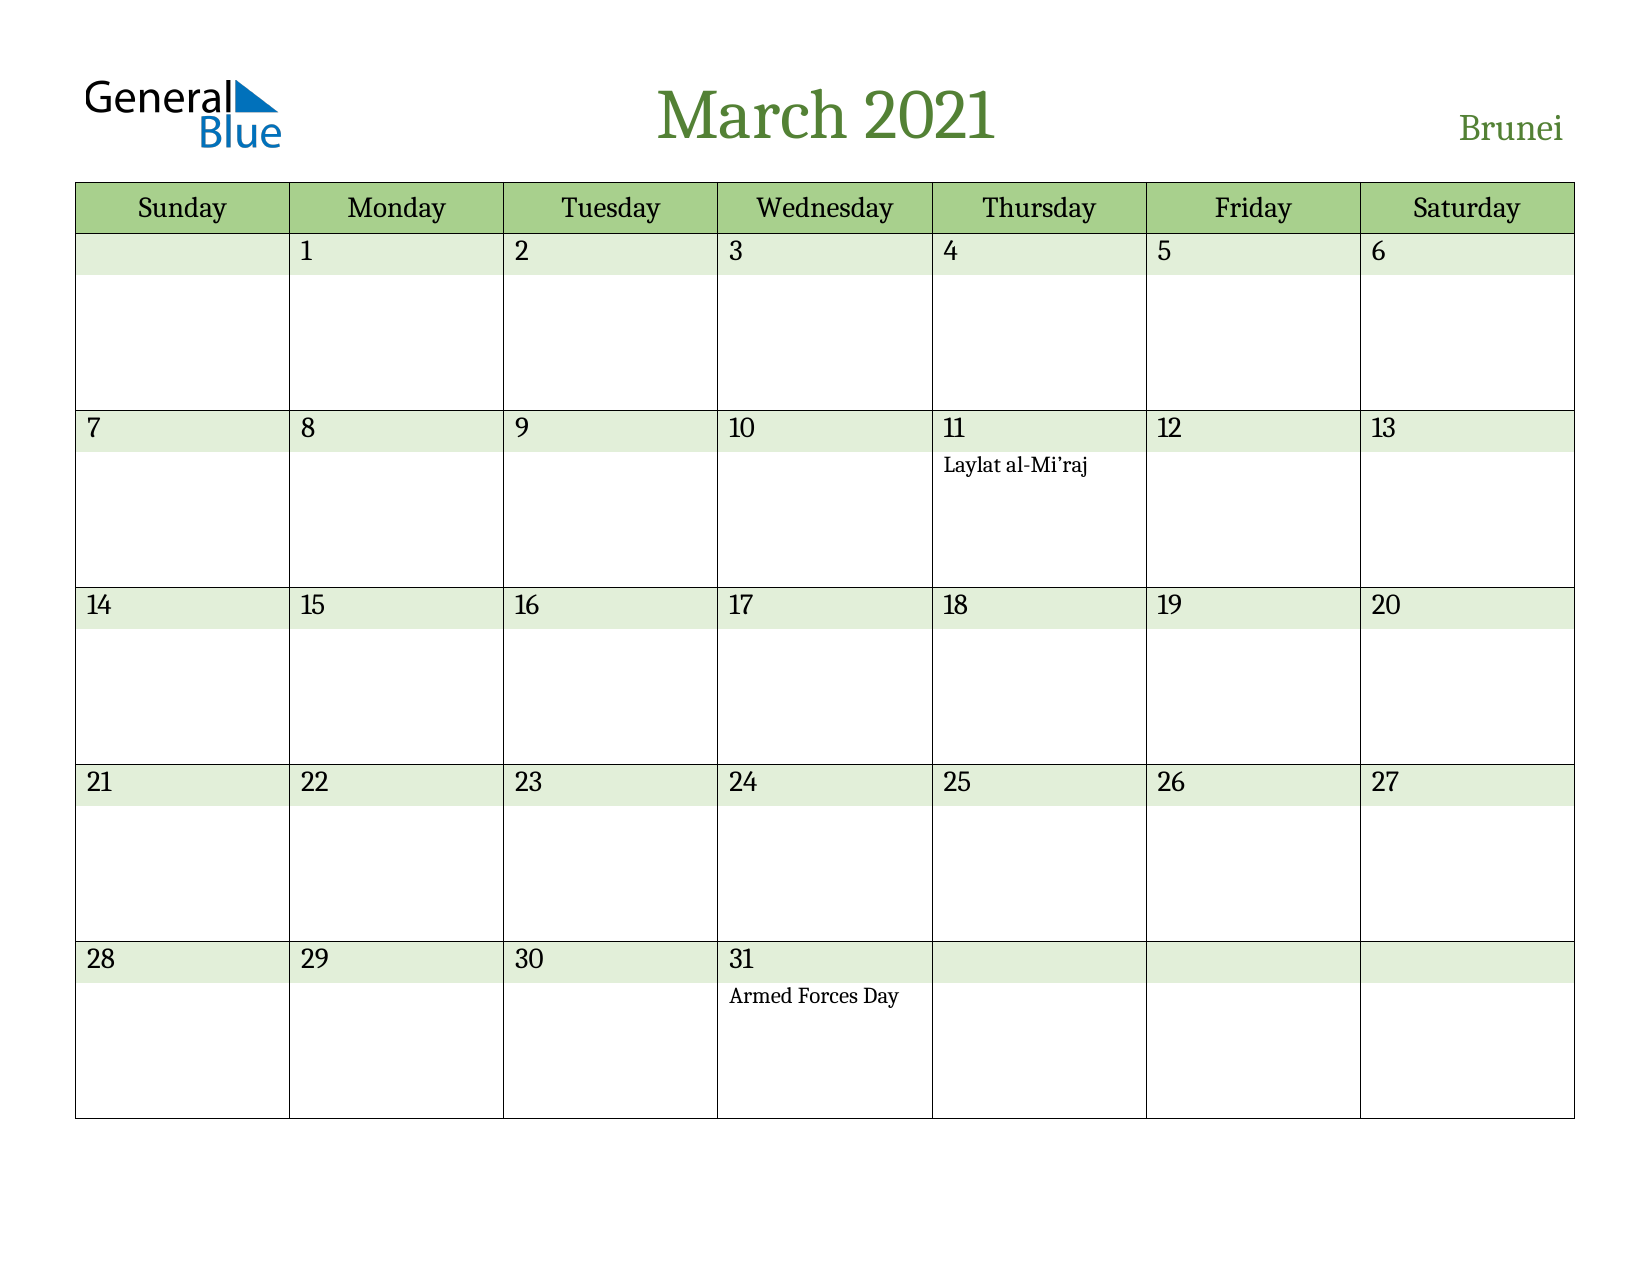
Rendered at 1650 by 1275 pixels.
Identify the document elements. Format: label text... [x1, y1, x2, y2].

table_cell 8 [290, 411, 503, 452]
table_header March 2021 [504, 75, 1146, 182]
table_cell 14 [76, 588, 289, 629]
table_cell [290, 452, 503, 587]
table_cell [933, 806, 1146, 941]
table_cell 15 [290, 588, 503, 629]
table_cell [718, 452, 932, 587]
table_cell [76, 275, 289, 410]
table_cell 20 [1361, 588, 1574, 629]
table_cell [76, 452, 289, 587]
table_cell [504, 983, 717, 1118]
table_cell 16 [504, 588, 717, 629]
table_cell [76, 983, 289, 1118]
table_cell Wednesday [718, 183, 932, 233]
table_cell 28 [76, 942, 289, 983]
table_cell 18 [933, 588, 1146, 629]
table_cell [504, 452, 717, 587]
table_cell Laylat al-Mi’raj [933, 452, 1146, 587]
table_cell [76, 806, 289, 941]
table_cell [1147, 942, 1360, 983]
table_cell 25 [933, 765, 1146, 806]
table_cell [504, 629, 717, 764]
table_cell [718, 629, 932, 764]
table_cell [933, 629, 1146, 764]
table_cell [504, 806, 717, 941]
table_header [76, 75, 503, 182]
table_cell [1361, 942, 1574, 983]
table_cell 21 [76, 765, 289, 806]
table_cell 3 [718, 234, 932, 275]
table_cell 9 [504, 411, 717, 452]
table_cell [290, 275, 503, 410]
table_cell [718, 806, 932, 941]
table_cell 31 [718, 942, 932, 983]
table_cell [504, 275, 717, 410]
table_cell 29 [290, 942, 503, 983]
table_cell 2 [504, 234, 717, 275]
table_cell [933, 275, 1146, 410]
table_cell [933, 942, 1146, 983]
table_cell 26 [1147, 765, 1360, 806]
table_cell 5 [1147, 234, 1360, 275]
table_cell Thursday [933, 183, 1146, 233]
table_cell 10 [718, 411, 932, 452]
table_cell [1147, 452, 1360, 587]
table_cell 11 [933, 411, 1146, 452]
table_header Brunei [1146, 75, 1574, 182]
table_cell 17 [718, 588, 932, 629]
table_cell 27 [1361, 765, 1574, 806]
table_cell [1147, 983, 1360, 1118]
table_cell [1361, 275, 1574, 410]
table_cell [290, 983, 503, 1118]
table_cell [1361, 806, 1574, 941]
table_cell Sunday [76, 183, 289, 233]
table_cell [1147, 275, 1360, 410]
table_cell 24 [718, 765, 932, 806]
table_cell [1361, 629, 1574, 764]
table_cell [290, 806, 503, 941]
table_cell [76, 234, 289, 275]
table_cell [1361, 452, 1574, 587]
table_cell [718, 275, 932, 410]
table_cell [290, 629, 503, 764]
table_cell 7 [76, 411, 289, 452]
table_cell [1361, 983, 1574, 1118]
table_cell 4 [933, 234, 1146, 275]
table_cell 13 [1361, 411, 1574, 452]
table_cell Armed Forces Day [718, 983, 932, 1118]
table_cell 6 [1361, 234, 1574, 275]
table_cell [76, 629, 289, 764]
table_cell 22 [290, 765, 503, 806]
table_cell Friday [1147, 183, 1360, 233]
table_cell Saturday [1361, 183, 1574, 233]
table_cell 19 [1147, 588, 1360, 629]
table_cell 12 [1147, 411, 1360, 452]
table_cell [1147, 629, 1360, 764]
picture [86, 80, 281, 148]
table_cell [1147, 806, 1360, 941]
table_cell [933, 983, 1146, 1118]
table_cell 1 [290, 234, 503, 275]
table_cell Monday [290, 183, 503, 233]
table_cell 23 [504, 765, 717, 806]
table_cell 30 [504, 942, 717, 983]
table_cell Tuesday [504, 183, 717, 233]
